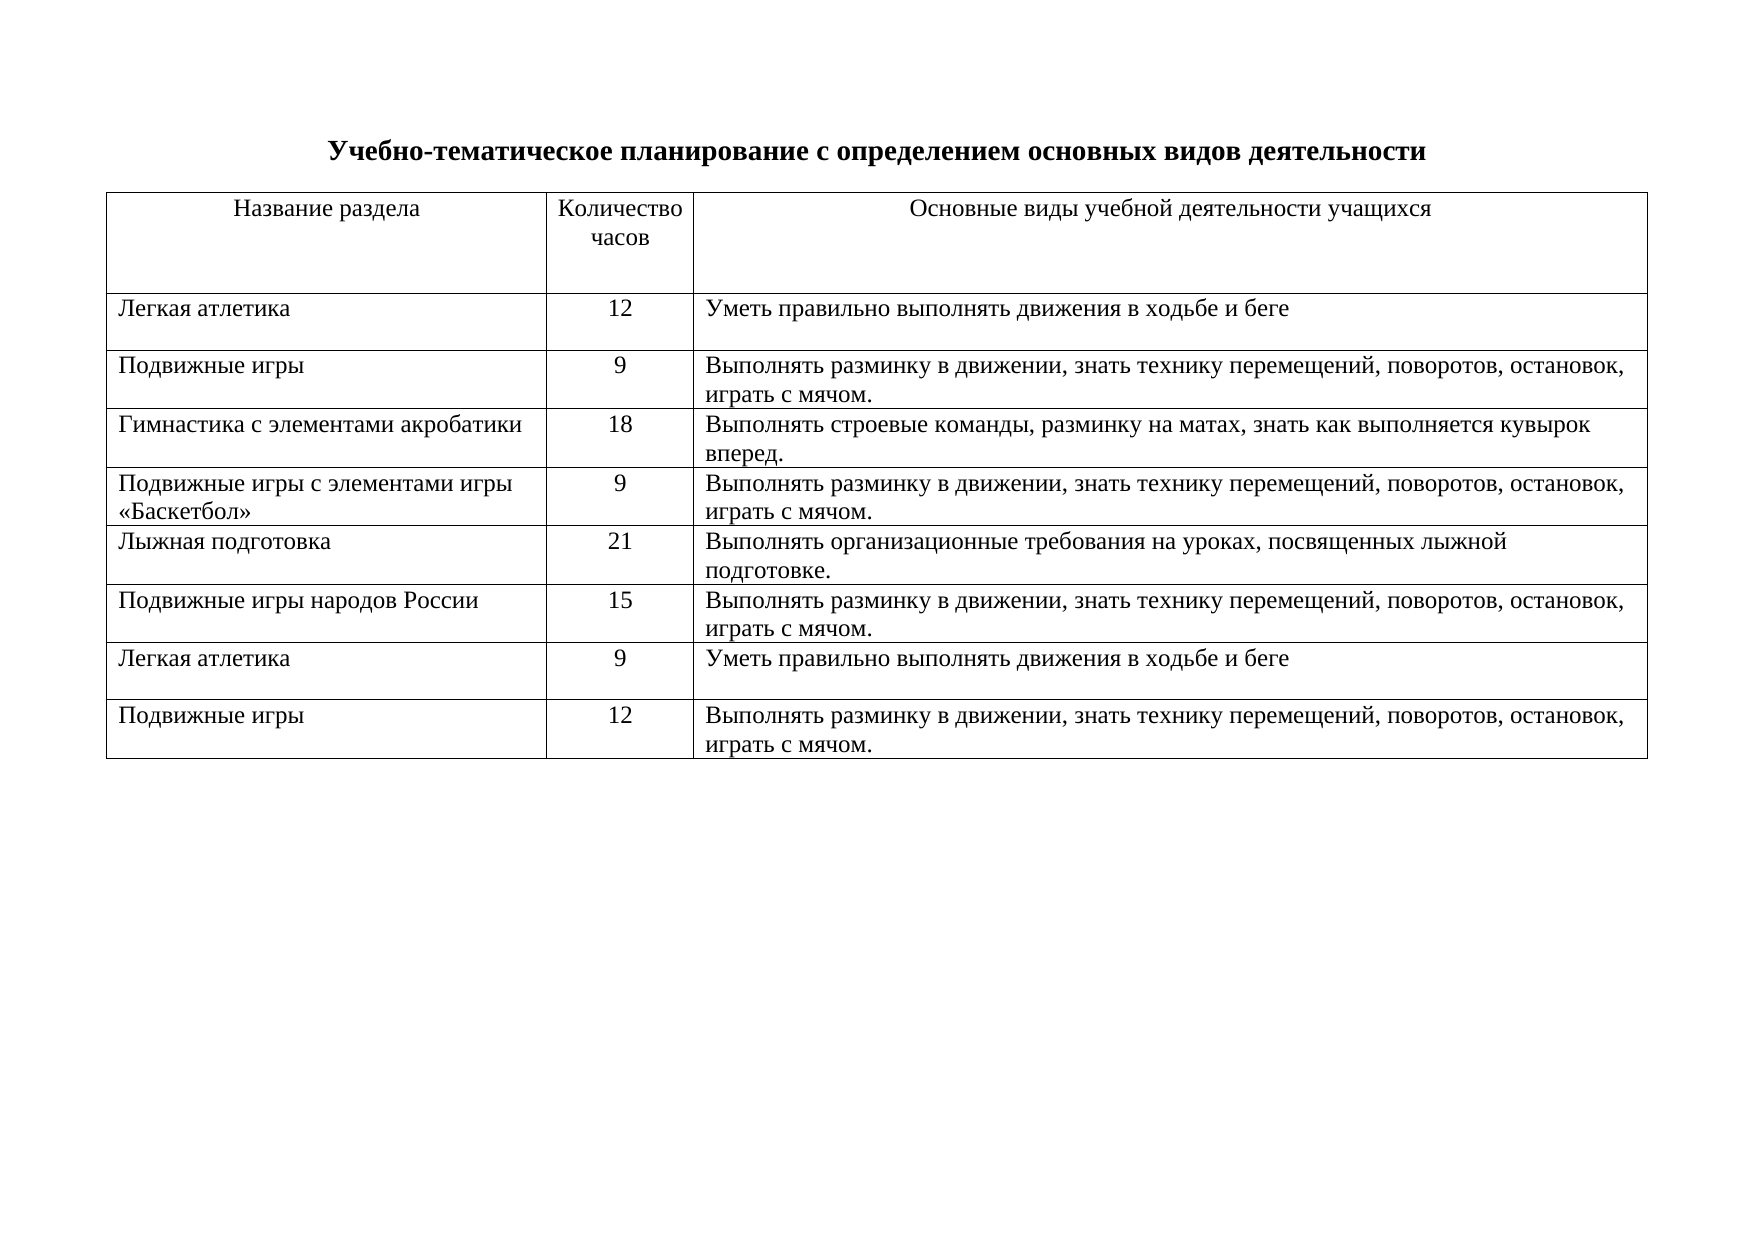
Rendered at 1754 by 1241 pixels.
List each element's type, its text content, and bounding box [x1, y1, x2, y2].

table_cell 15 [547, 585, 693, 642]
table_cell Уметь правильно выполнять движения в ходьбе и беге [694, 643, 1647, 699]
table_cell 12 [547, 700, 693, 758]
table_cell 21 [547, 526, 693, 584]
table_cell 12 [547, 294, 693, 349]
table_cell Выполнять разминку в движении, знать технику перемещений, поворотов, остановок, играть с мячом. [694, 700, 1647, 758]
table_cell Подвижные игры народов России [107, 585, 546, 642]
table_cell Легкая атлетика [107, 294, 546, 349]
table_cell Выполнять строевые команды, разминку на матах, знать как выполняется кувырок вперед. [694, 409, 1647, 467]
table_cell 9 [547, 468, 693, 525]
table_cell 18 [547, 409, 693, 467]
table_header Количество часов [547, 193, 693, 292]
table_cell Подвижные игры [107, 351, 546, 408]
table_cell Выполнять разминку в движении, знать технику перемещений, поворотов, остановок, играть с мячом. [694, 585, 1647, 642]
text Учебно-тематическое планирование с определением основных видов деятельности [118, 133, 1636, 166]
table_cell 9 [547, 351, 693, 408]
table_header Основные виды учебной деятельности учащихся [694, 193, 1647, 292]
table_cell Выполнять организационные требования на уроках, посвященных лыжной подготовке. [694, 526, 1647, 584]
table_cell Уметь правильно выполнять движения в ходьбе и беге [694, 294, 1647, 349]
table_cell Гимнастика с элементами акробатики [107, 409, 546, 467]
table_cell Подвижные игры [107, 700, 546, 758]
table_header Название раздела [107, 193, 546, 292]
table_cell Подвижные игры с элементами игры «Баскетбол» [107, 468, 546, 525]
table_cell Выполнять разминку в движении, знать технику перемещений, поворотов, остановок, играть с мячом. [694, 351, 1647, 408]
table_cell 9 [547, 643, 693, 699]
table_cell Выполнять разминку в движении, знать технику перемещений, поворотов, остановок, играть с мячом. [694, 468, 1647, 525]
table_cell Лыжная подготовка [107, 526, 546, 584]
table_cell Легкая атлетика [107, 643, 546, 699]
